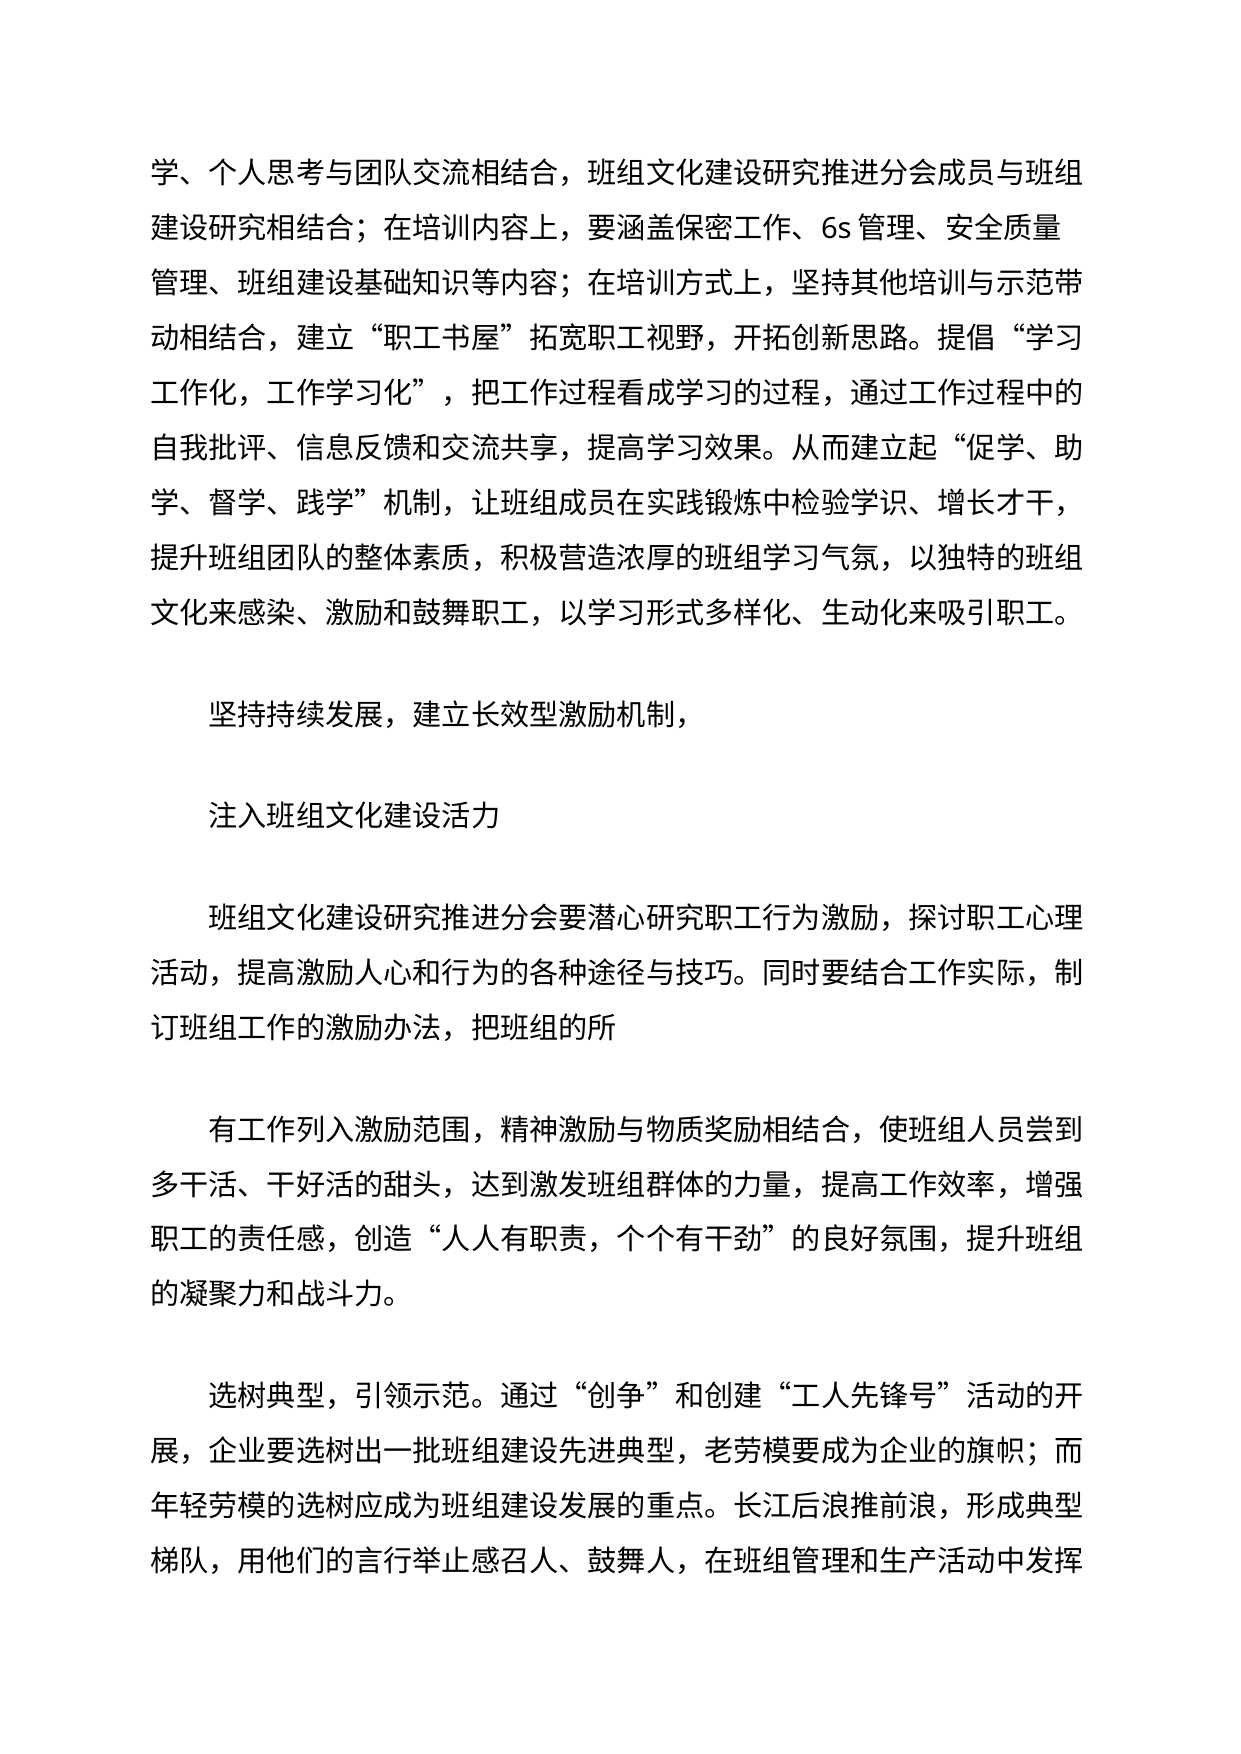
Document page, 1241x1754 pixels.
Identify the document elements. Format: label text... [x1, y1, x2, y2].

text 有工作列入激励范围，精神激励与物质奖励相结合，使班组人员尝到多干活、干好活的甜头，达到激发班组群体的力量，提高工作效率，增强职工的责任感，创造“人人有职责，个个有干劲”的良好氛围，提升班组的凝聚力和战斗力。 [150, 1106, 1090, 1313]
text 注入班组文化建设活力 [150, 793, 1090, 835]
text 班组文化建设研究推进分会要潜心研究职工行为激励，探讨职工心理活动，提高激励人心和行为的各种途径与技巧。同时要结合工作实际，制订班组工作的激励办法，把班组的所 [150, 894, 1090, 1047]
text 坚持持续发展，建立长效型激励机制， [150, 691, 1090, 733]
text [150, 1373, 1090, 1579]
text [150, 150, 1090, 632]
